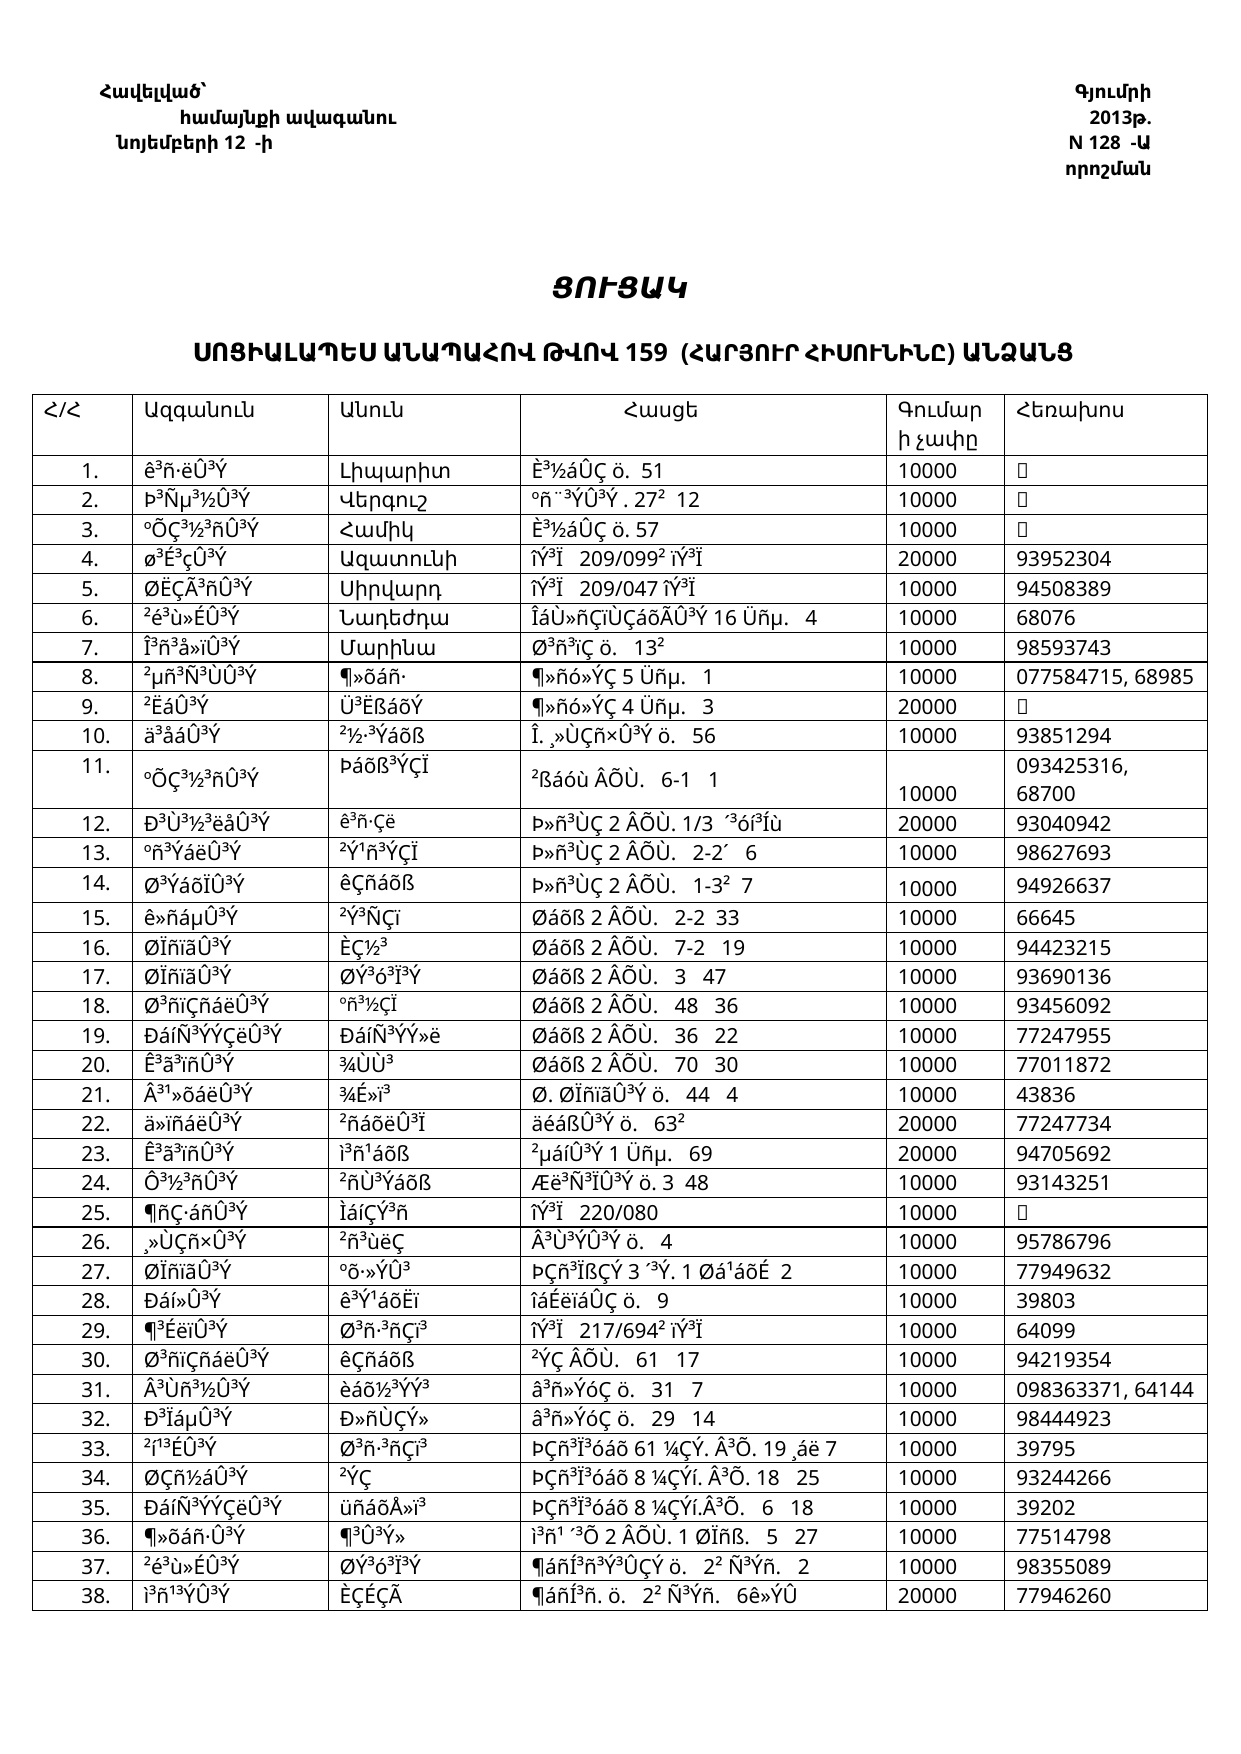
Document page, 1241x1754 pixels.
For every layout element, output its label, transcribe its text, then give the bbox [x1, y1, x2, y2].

table_cell [33, 456, 132, 484]
text ՍՈՑԻԱԼԱՊԵՍ ԱՆԱՊԱՀՈՎ ԹՎՈՎ 159 (ՀԱՐՅՈՒՐ ՀԻՍՈՒՆԻՆԸ) ԱՆՁԱՆՑ [89, 334, 1152, 368]
table_cell 95786796 [1005, 1228, 1207, 1256]
table_cell [33, 574, 132, 602]
table_cell [33, 903, 132, 932]
table_cell ê³Ý¹áõËï [329, 1286, 520, 1315]
table_cell 10000 [887, 456, 1004, 484]
table_cell Ազատունի [329, 545, 520, 573]
table_cell ê³ñ·ëÛ³Ý [133, 456, 328, 484]
table_cell 10000 [887, 1021, 1004, 1049]
table_cell ¶»ñó»ÝÇ 4 Üñµ. 3 [521, 692, 886, 720]
table_cell [33, 809, 132, 837]
table_cell äéáßÛ³Ý ö. 63² [521, 1110, 886, 1138]
table_cell Ê³ã³ïñÛ³Ý [133, 1051, 328, 1079]
table_cell üñáõÅ»ï³ [329, 1493, 520, 1521]
table_cell ºñ¨³ÝÛ³Ý . 27² 12 [521, 486, 886, 514]
table_cell [33, 1463, 132, 1492]
table_cell 20000 [887, 1110, 1004, 1138]
table_cell ÈÇ½³ [329, 933, 520, 961]
table_cell 93952304 [1005, 545, 1207, 573]
table_cell Â³¹»õáëÛ³Ý [133, 1080, 328, 1108]
table_cell Նադեժդա [329, 604, 520, 632]
table_cell Øáõß 2 ÂÕÙ. 2-2 33 [521, 903, 886, 932]
table_cell ¶³ÉëïÛ³Ý [133, 1316, 328, 1344]
table_cell Â³Ù³ÝÛ³Ý ö. 4 [521, 1228, 886, 1256]
table_cell [33, 1080, 132, 1108]
table_cell Ð»ñÙÇÝ» [329, 1404, 520, 1433]
table_cell [33, 992, 132, 1020]
table_cell [33, 1581, 132, 1610]
table_cell 10000 [887, 903, 1004, 932]
table_cell Ð³ÏáµÛ³Ý [133, 1404, 328, 1433]
table_cell ²Ý¹ñ³ÝÇÏ [329, 838, 520, 867]
table_cell ¶áñÍ³ñ. ö. 2² Ñ³Ýñ. 6ê»ÝÛ [521, 1581, 886, 1610]
table_cell Ô³½³ñÛ³Ý [133, 1169, 328, 1197]
table_cell 39803 [1005, 1286, 1207, 1315]
table_header Ազգանուն [133, 395, 328, 455]
table_header Հեռախոս [1005, 395, 1207, 455]
table_cell [33, 1228, 132, 1256]
table_cell [33, 1375, 132, 1403]
table_cell ø³É³çÛ³Ý [133, 545, 328, 573]
table_cell 10000 [887, 574, 1004, 602]
table_cell Þ»ñ³ÙÇ 2 ÂÕÙ. 2-2´ 6 [521, 838, 886, 867]
table_cell 10000 [887, 1257, 1004, 1285]
table_header Հ/Հ [33, 395, 132, 455]
table_cell 10000 [887, 633, 1004, 661]
table_cell Ø³ñ·³ñÇï³ [329, 1316, 520, 1344]
table_cell îáÉëïáÛÇ ö. 9 [521, 1286, 886, 1315]
table_cell 93851294 [1005, 721, 1207, 750]
table_cell ºÕÇ³½³ñÛ³Ý [133, 751, 328, 808]
text Հավելված՝ Գյումրի համայնքի ավագանու 2013թ. նոյեմբերի 12 -ի N 128 -Ա որոշման [89, 78, 1152, 181]
table_cell Ø³ñïÇñáëÛ³Ý [133, 1345, 328, 1374]
table_cell ÈÇÉÇÃ [329, 1581, 520, 1610]
table_cell ¶ñÇ·áñÛ³Ý [133, 1198, 328, 1226]
table_cell 10000 [887, 838, 1004, 867]
table_cell 94508389 [1005, 574, 1207, 602]
table_cell 98355089 [1005, 1552, 1207, 1580]
table_cell ì³ñ¹ ´³Õ 2 ÂÕÙ. 1 ØÏñß. 5 27 [521, 1522, 886, 1551]
table_cell Ðáí»Û³Ý [133, 1286, 328, 1315]
table_cell 94705692 [1005, 1139, 1207, 1167]
table_cell  [1005, 515, 1207, 543]
table_cell Լիպարիտ [329, 456, 520, 484]
table_cell 10000 [887, 604, 1004, 632]
table_cell 77011872 [1005, 1051, 1207, 1079]
table_cell [33, 604, 132, 632]
table_cell ä»ïñáëÛ³Ý [133, 1110, 328, 1138]
table_cell ²é³ù»ÉÛ³Ý [133, 1552, 328, 1580]
table_cell 94219354 [1005, 1345, 1207, 1374]
table_cell ê³ñ·Çë [329, 809, 520, 837]
table_cell Â³Ùñ³½Û³Ý [133, 1375, 328, 1403]
table_cell 94423215 [1005, 933, 1207, 961]
table_cell 10000 [887, 962, 1004, 991]
table_cell [33, 1552, 132, 1580]
table_cell [33, 1493, 132, 1521]
table_cell [33, 1021, 132, 1049]
table_cell [33, 1522, 132, 1551]
table_cell 98444923 [1005, 1404, 1207, 1433]
table_cell Վերգուշ [329, 486, 520, 514]
table_cell ØÏñïãÛ³Ý [133, 962, 328, 991]
table_cell ¶³Û³Ý» [329, 1522, 520, 1551]
table_cell È³½áÛÇ ö. 57 [521, 515, 886, 543]
table_cell ¶»ñó»ÝÇ 5 Üñµ. 1 [521, 663, 886, 691]
table_cell ê»ñáµÛ³Ý [133, 903, 328, 932]
table_cell  [1005, 692, 1207, 720]
table_cell ÞÇñ³Ï³óáõ 61 ¼ÇÝ. Â³Õ. 19 ¸áë 7 [521, 1434, 886, 1462]
table_cell Մարինա [329, 633, 520, 661]
table_cell ÞÇñ³Ï³óáõ 8 ¼ÇÝí.Â³Õ. 6 18 [521, 1493, 886, 1521]
table_cell ÞÇñ³Ï³óáõ 8 ¼ÇÝí. Â³Õ. 18 25 [521, 1463, 886, 1492]
table_cell êÇñáõß [329, 868, 520, 902]
table_cell [33, 1198, 132, 1226]
table_cell ÐáíÑ³ÝÝ»ë [329, 1021, 520, 1049]
table_cell 20000 [887, 545, 1004, 573]
table_header Հասցե [521, 395, 886, 455]
table_cell [33, 868, 132, 902]
table_cell [33, 1286, 132, 1315]
table_cell ¶»õáñ·Û³Ý [133, 1522, 328, 1551]
table_cell [33, 1110, 132, 1138]
table_cell 77949632 [1005, 1257, 1207, 1285]
table_cell Սիրվարդ [329, 574, 520, 602]
table_cell 98593743 [1005, 633, 1207, 661]
table_cell 93040942 [1005, 809, 1207, 837]
table_cell ºñ³½ÇÏ [329, 992, 520, 1020]
table_cell ²ßáóù ÂÕÙ. 6-1 1 [521, 751, 886, 808]
table_cell 10000 [887, 1316, 1004, 1344]
table_cell [33, 1345, 132, 1374]
table_cell 10000 [887, 1345, 1004, 1374]
table_cell 94926637 [1005, 868, 1207, 902]
table_cell ºõ·»ÝÛ³ [329, 1257, 520, 1285]
table_cell  [1005, 456, 1207, 484]
table_cell Ø³ñ·³ñÇï³ [329, 1434, 520, 1462]
table_cell 10000 [887, 1463, 1004, 1492]
table_cell Î³ñ³å»ïÛ³Ý [133, 633, 328, 661]
table_cell îÝ³Ï 209/047 îÝ³Ï [521, 574, 886, 602]
table_cell ÐáíÑ³ÝÝÇëÛ³Ý [133, 1493, 328, 1521]
table_cell 20000 [887, 1139, 1004, 1167]
table_cell ØÇñ½áÛ³Ý [133, 1463, 328, 1492]
table_cell 77946260 [1005, 1581, 1207, 1610]
table_cell 10000 [887, 1286, 1004, 1315]
table_cell 10000 [887, 1169, 1004, 1197]
table_cell Ø. ØÏñïãÛ³Ý ö. 44 4 [521, 1080, 886, 1108]
table_cell Ü³ËßáõÝ [329, 692, 520, 720]
table_cell [33, 962, 132, 991]
table_cell  [1005, 486, 1207, 514]
table_cell [33, 663, 132, 691]
table_cell â³ñ»ÝóÇ ö. 29 14 [521, 1404, 886, 1433]
table_header Գումարի չափը [887, 395, 1004, 455]
table_cell 10000 [887, 721, 1004, 750]
table_cell Ø³ñïÇñáëÛ³Ý [133, 992, 328, 1020]
table_cell 093425316, 68700 [1005, 751, 1207, 808]
table_cell ÎáÙ»ñÇïÙÇáõÃÛ³Ý 16 Üñµ. 4 [521, 604, 886, 632]
table_cell 98627693 [1005, 838, 1207, 867]
table_cell 43836 [1005, 1080, 1207, 1108]
table_cell ²ñáõëÛ³Ï [329, 1110, 520, 1138]
table_cell [33, 692, 132, 720]
table_cell 10000 [887, 1552, 1004, 1580]
table_cell 098363371, 64144 [1005, 1375, 1207, 1403]
table_cell ¾É»ï³ [329, 1080, 520, 1108]
table_cell [33, 515, 132, 543]
table_cell 10000 [887, 663, 1004, 691]
table_cell [33, 1051, 132, 1079]
table_cell  [1005, 1198, 1207, 1226]
table_cell 10000 [887, 515, 1004, 543]
table_cell [33, 1404, 132, 1433]
table_cell 10000 [887, 1493, 1004, 1521]
table_cell ì³ñ¹áõß [329, 1139, 520, 1167]
table_cell 10000 [887, 1375, 1004, 1403]
table_cell 66645 [1005, 903, 1207, 932]
table_cell 93690136 [1005, 962, 1207, 991]
table_cell 39202 [1005, 1493, 1207, 1521]
table_cell ÞÇñ³ÏßÇÝ 3 ´³Ý. 1 Øá¹áõÉ 2 [521, 1257, 886, 1285]
table_cell 10000 [887, 1434, 1004, 1462]
table_cell Þáõß³ÝÇÏ [329, 751, 520, 808]
table_cell 77247955 [1005, 1021, 1207, 1049]
table_cell 10000 [887, 933, 1004, 961]
table_cell ²é³ù»ÉÛ³Ý [133, 604, 328, 632]
table_cell ²ÝÇ ÂÕÙ. 61 17 [521, 1345, 886, 1374]
table_cell 077584715, 68985 [1005, 663, 1207, 691]
table_cell [33, 1316, 132, 1344]
table_cell Î. ¸»ÙÇñ×Û³Ý ö. 56 [521, 721, 886, 750]
table_cell îÝ³Ï 209/099² ïÝ³Ï [521, 545, 886, 573]
table_cell 20000 [887, 1581, 1004, 1610]
table_cell ²µáíÛ³Ý 1 Üñµ. 69 [521, 1139, 886, 1167]
table_cell 39795 [1005, 1434, 1207, 1462]
table_cell 10000 [887, 1228, 1004, 1256]
table_cell 93456092 [1005, 992, 1207, 1020]
table_cell 10000 [887, 1080, 1004, 1108]
table_cell Þ³Ñµ³½Û³Ý [133, 486, 328, 514]
table_cell [33, 751, 132, 808]
table_cell [33, 1169, 132, 1197]
table_cell [33, 1434, 132, 1462]
table_cell îÝ³Ï 217/694² ïÝ³Ï [521, 1316, 886, 1344]
table_cell Øáõß 2 ÂÕÙ. 70 30 [521, 1051, 886, 1079]
table_cell 10000 [887, 868, 1004, 902]
table_cell 77514798 [1005, 1522, 1207, 1551]
table_cell ØÏñïãÛ³Ý [133, 1257, 328, 1285]
table_cell Øáõß 2 ÂÕÙ. 7-2 19 [521, 933, 886, 961]
table_cell Øáõß 2 ÂÕÙ. 48 36 [521, 992, 886, 1020]
table_cell 10000 [887, 1198, 1004, 1226]
table_cell ²ÝÇ [329, 1463, 520, 1492]
table_cell îÝ³Ï 220/080 [521, 1198, 886, 1226]
table_cell 20000 [887, 692, 1004, 720]
table_cell ºÕÇ³½³ñÛ³Ý [133, 515, 328, 543]
table_cell ²ñÙ³Ýáõß [329, 1169, 520, 1197]
table_cell ØÝ³ó³Ï³Ý [329, 1552, 520, 1580]
table_cell [33, 838, 132, 867]
table_cell ØËÇÃ³ñÛ³Ý [133, 574, 328, 602]
table_cell [33, 721, 132, 750]
table_cell [33, 486, 132, 514]
table_cell ÐáíÑ³ÝÝÇëÛ³Ý [133, 1021, 328, 1049]
table_cell ¸»ÙÇñ×Û³Ý [133, 1228, 328, 1256]
table_cell ØÏñïãÛ³Ý [133, 933, 328, 961]
table_cell È³½áÛÇ ö. 51 [521, 456, 886, 484]
table_cell 10000 [887, 1051, 1004, 1079]
table_cell Þ»ñ³ÙÇ 2 ÂÕÙ. 1/3 ´³óí³Íù [521, 809, 886, 837]
table_cell 20000 [887, 809, 1004, 837]
table_cell 10000 [887, 1522, 1004, 1551]
table_cell Ð³Ù³½³ëåÛ³Ý [133, 809, 328, 837]
table_header Անուն [329, 395, 520, 455]
table_cell ²í¹³ÉÛ³Ý [133, 1434, 328, 1462]
table_cell ì³ñ¹³ÝÛ³Ý [133, 1581, 328, 1610]
table_cell [33, 1257, 132, 1285]
table_cell ¾ÙÙ³ [329, 1051, 520, 1079]
table_cell â³ñ»ÝóÇ ö. 31 7 [521, 1375, 886, 1403]
table_cell 68076 [1005, 604, 1207, 632]
table_cell ²½·³Ýáõß [329, 721, 520, 750]
table_cell 10000 [887, 751, 1004, 808]
table_cell èáõ½³ÝÝ³ [329, 1375, 520, 1403]
table_cell 10000 [887, 992, 1004, 1020]
text ՑՈՒՑԱԿ [89, 268, 1152, 307]
table_cell ØÝ³ó³Ï³Ý [329, 962, 520, 991]
table_cell [33, 633, 132, 661]
table_cell ºñ³ÝáëÛ³Ý [133, 838, 328, 867]
table_cell ¶áñÍ³ñ³Ý³ÛÇÝ ö. 2² Ñ³Ýñ. 2 [521, 1552, 886, 1580]
table_cell 93244266 [1005, 1463, 1207, 1492]
table_cell 64099 [1005, 1316, 1207, 1344]
table_cell [33, 933, 132, 961]
table_cell ²ñ³ùëÇ [329, 1228, 520, 1256]
table_cell êÇñáõß [329, 1345, 520, 1374]
table_cell Ø³ñ³ïÇ ö. 13² [521, 633, 886, 661]
table_cell 93143251 [1005, 1169, 1207, 1197]
table_cell Øáõß 2 ÂÕÙ. 3 47 [521, 962, 886, 991]
table_cell 10000 [887, 1404, 1004, 1433]
table_cell 10000 [887, 486, 1004, 514]
table_cell ÌáíÇÝ³ñ [329, 1198, 520, 1226]
table_cell [33, 545, 132, 573]
table_cell 77247734 [1005, 1110, 1207, 1138]
table_cell [33, 1139, 132, 1167]
table_cell Øáõß 2 ÂÕÙ. 36 22 [521, 1021, 886, 1049]
table_cell Ø³ÝáõÏÛ³Ý [133, 868, 328, 902]
table_cell ¶»õáñ· [329, 663, 520, 691]
table_cell Þ»ñ³ÙÇ 2 ÂÕÙ. 1-3² 7 [521, 868, 886, 902]
table_cell ²ËáÛ³Ý [133, 692, 328, 720]
table_cell Æë³Ñ³ÏÛ³Ý ö. 3 48 [521, 1169, 886, 1197]
table_cell Համիկ [329, 515, 520, 543]
table_cell ²µñ³Ñ³ÙÛ³Ý [133, 663, 328, 691]
table_cell Ê³ã³ïñÛ³Ý [133, 1139, 328, 1167]
table_cell ²Ý³ÑÇï [329, 903, 520, 932]
table_cell ä³åáÛ³Ý [133, 721, 328, 750]
